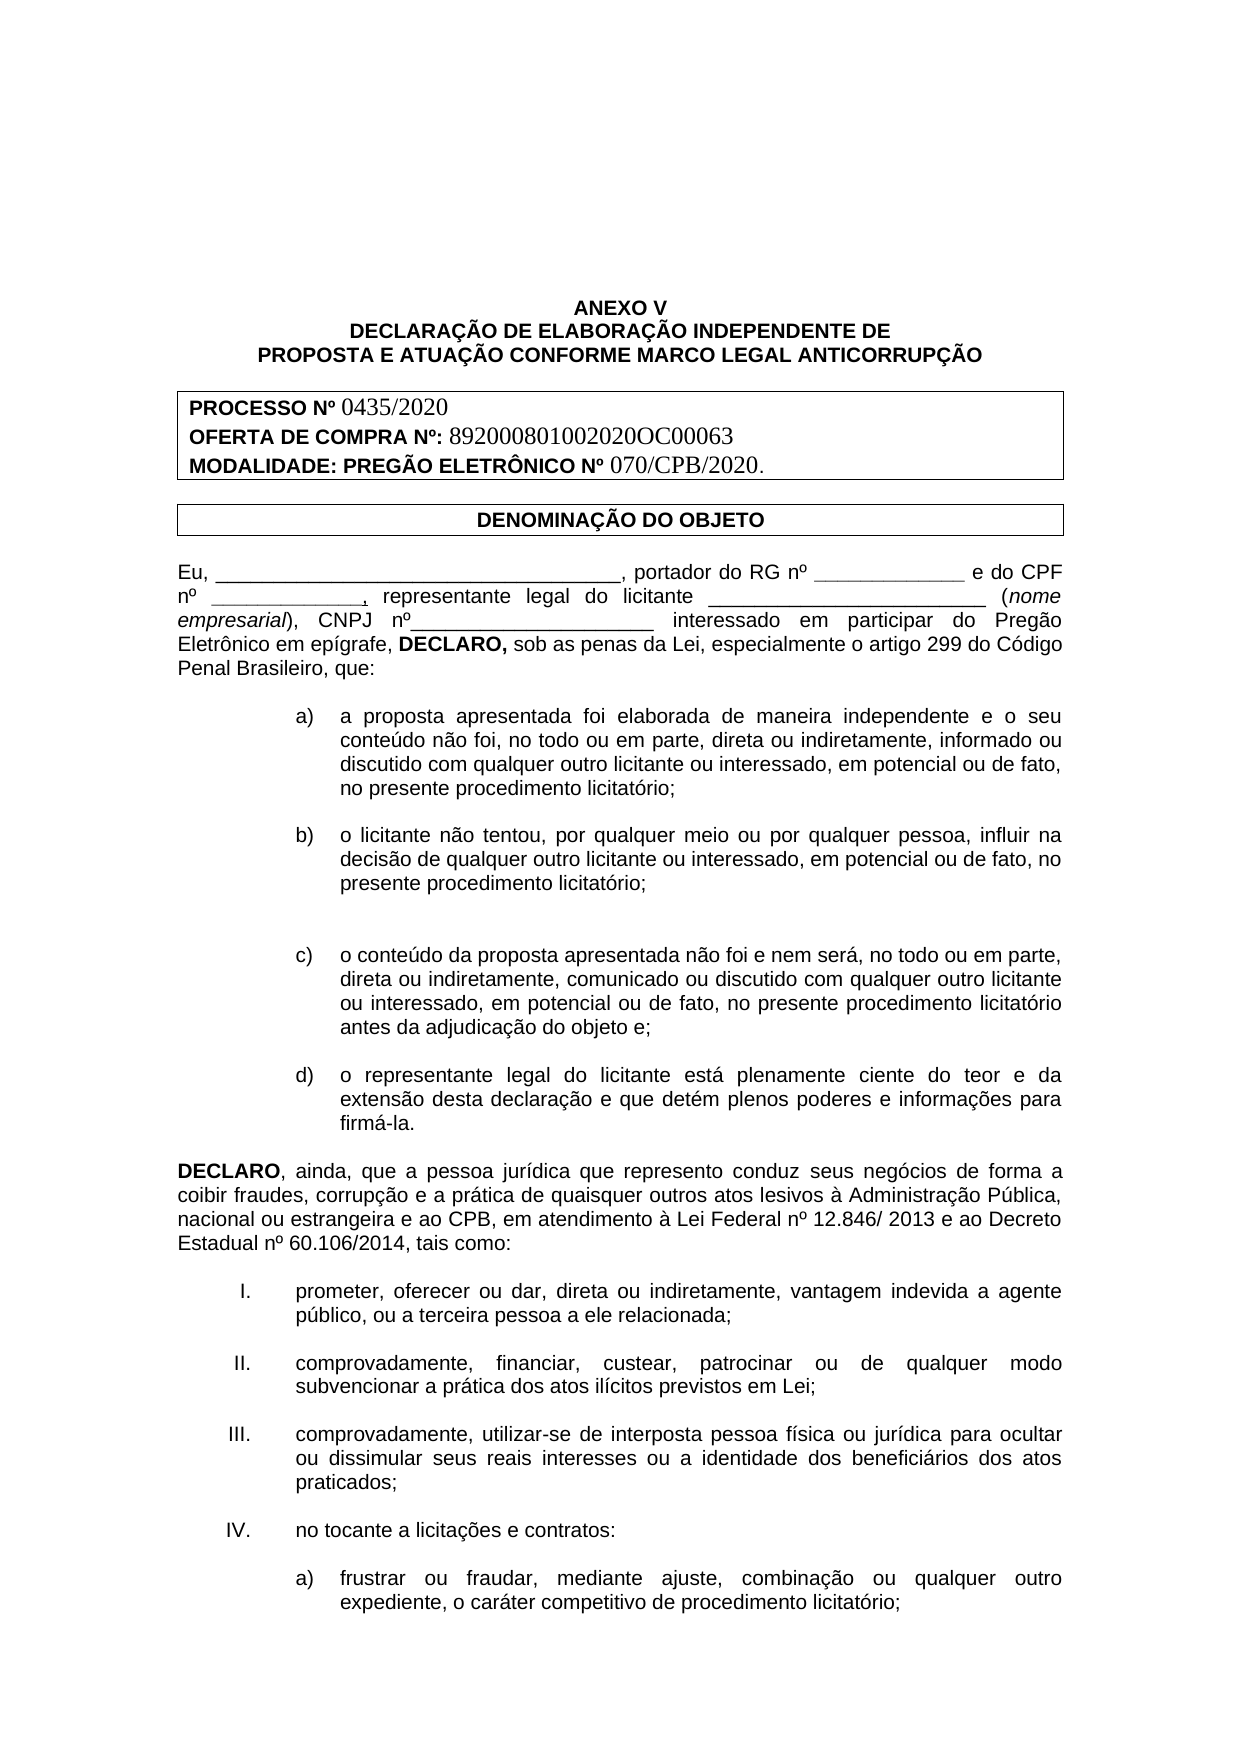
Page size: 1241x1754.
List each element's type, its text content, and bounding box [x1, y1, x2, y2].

table_header DENOMINAÇÃO DO OBJETO [178, 505, 1063, 535]
list frustrar ou fraudar, mediante ajuste, combinação ou qualquer outro expediente, o caráter competitivo de procedimento licitatório; [295, 1566, 1063, 1614]
list comprovadamente, utilizar-se de interposta pessoa física ou jurídica para ocultar ou dissimular seus reais interesses ou a identidade dos beneficiários dos atos praticados; [251, 1422, 1063, 1494]
text PROPOSTA E ATUAÇÃO CONFORME MARCO LEGAL ANTICORRUPÇÃO [177, 343, 1063, 367]
list o conteúdo da proposta apresentada não foi e nem será, no todo ou em parte, direta ou indiretamente, comunicado ou discutido com qualquer outro licitante ou interessado, em potencial ou de fato, no presente procedimento licitatório antes da adjudicação do objeto e; [295, 943, 1063, 1039]
list no tocante a licitações e contratos: [251, 1518, 1063, 1542]
list prometer, oferecer ou dar, direta ou indiretamente, vantagem indevida a agente público, ou a terceira pessoa a ele relacionada; [251, 1278, 1063, 1326]
list a proposta apresentada foi elaborada de maneira independente e o seu conteúdo não foi, no todo ou em parte, direta ou indiretamente, informado ou discutido com qualquer outro licitante ou interessado, em potencial ou de fato, no presente procedimento licitatório; [295, 703, 1063, 799]
text Eu, ___________________________________, portador do RG nº _____________ e do CPF nº _____________, representante legal do licitante ________________________ (nome empresarial), CNPJ nº_____________________ interessado em participar do Pregão Eletrônico em epígrafe, DECLARO, sob as penas da Lei, especialmente o artigo 299 do Código Penal Brasileiro, que: [177, 560, 1063, 679]
table_header PROCESSO Nº OFERTA DE COMPRA Nº: MODALIDADE: PREGÃO ELETRÔNICO Nº . [178, 392, 1063, 478]
text DECLARO, ainda, que a pessoa jurídica que represento conduz seus negócios de forma a coibir fraudes, corrupção e a prática de quaisquer outros atos lesivos à Administração Pública, nacional ou estrangeira e ao CPB, em atendimento à Lei Federal nº 12.846/ 2013 e ao Decreto Estadual nº 60.106/2014, tais como: [177, 1159, 1063, 1254]
list comprovadamente, financiar, custear, patrocinar ou de qualquer modo subvencionar a prática dos atos ilícitos previstos em Lei; [251, 1350, 1063, 1398]
list o representante legal do licitante está plenamente ciente do teor e da extensão desta declaração e que detém plenos poderes e informações para firmá-la. [295, 1063, 1063, 1135]
text ANEXO V [177, 295, 1063, 319]
text DECLARAÇÃO DE ELABORAÇÃO INDEPENDENTE DE [177, 319, 1063, 343]
list o licitante não tentou, por qualquer meio ou por qualquer pessoa, influir na decisão de qualquer outro licitante ou interessado, em potencial ou de fato, no presente procedimento licitatório; [295, 823, 1063, 895]
